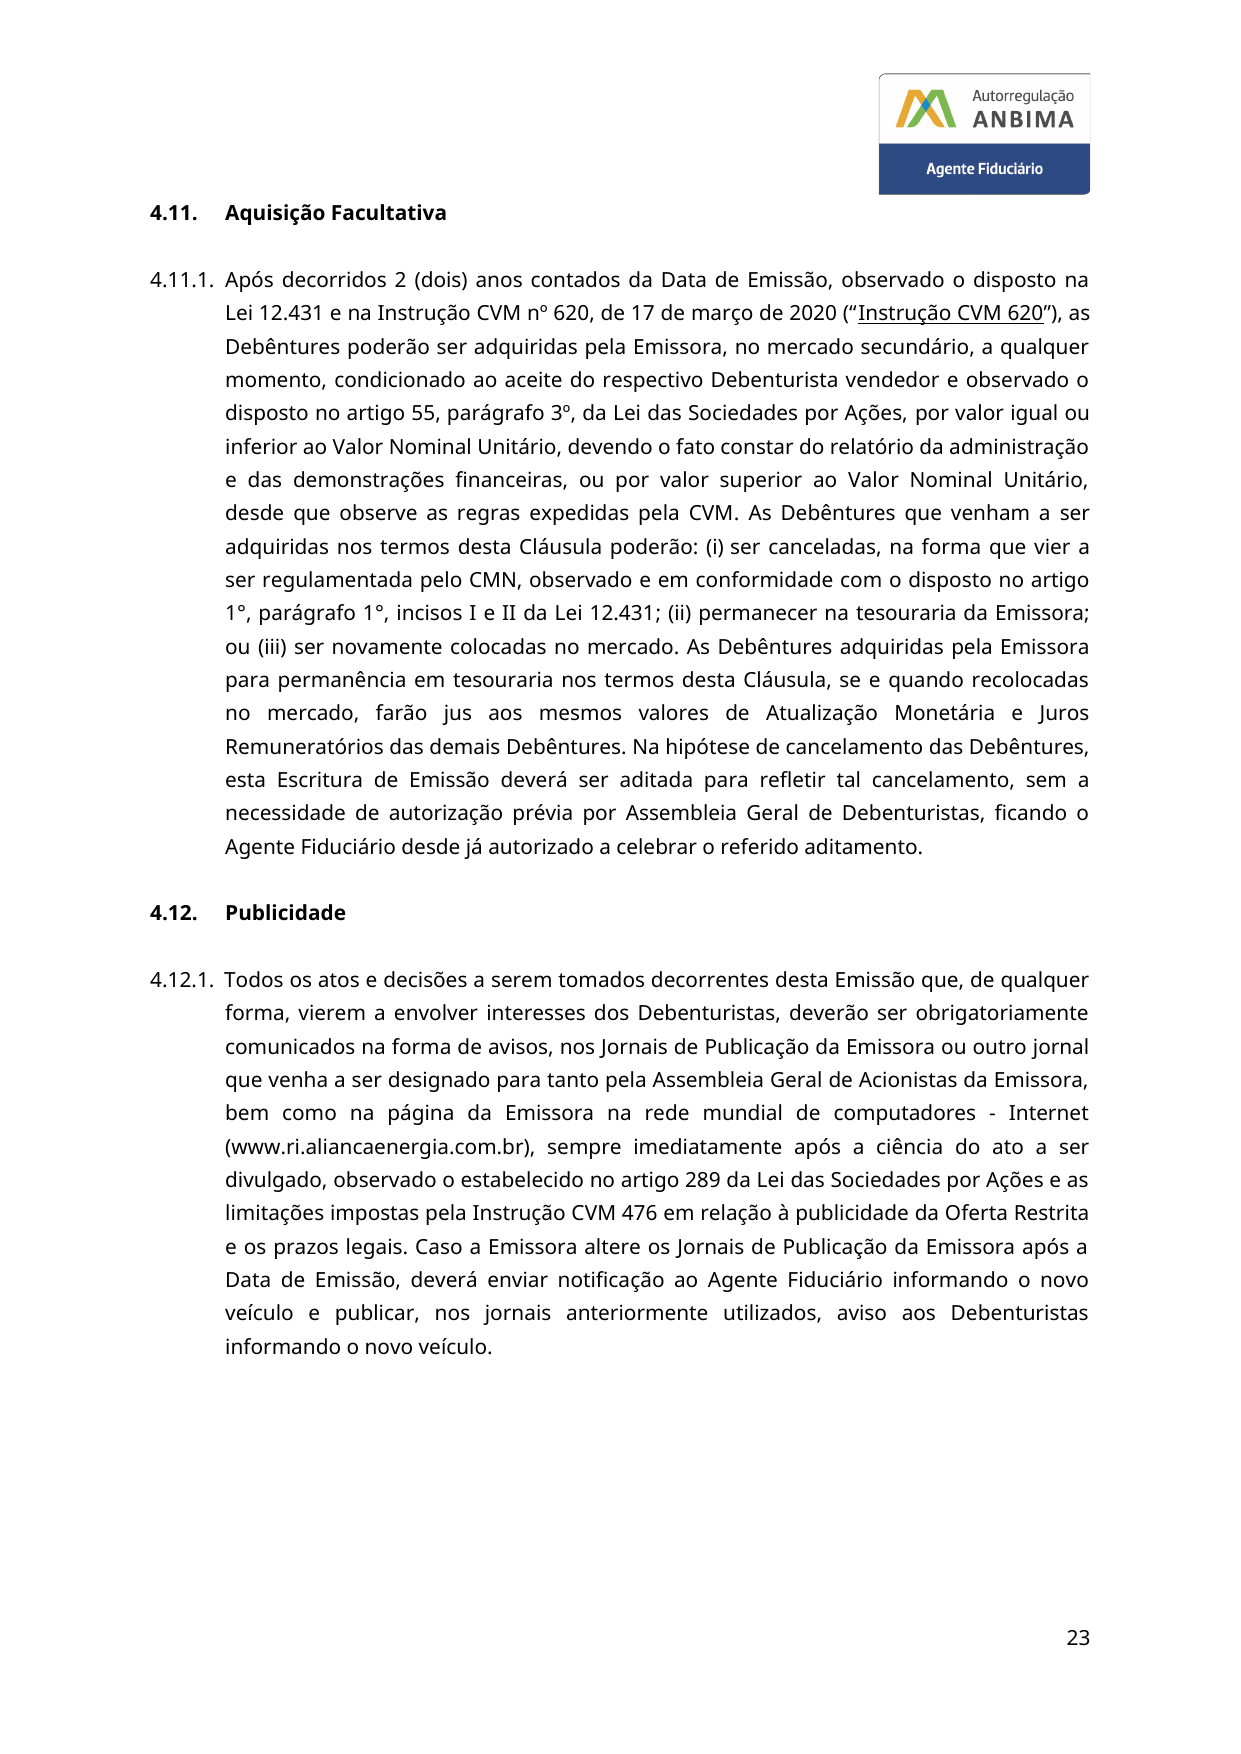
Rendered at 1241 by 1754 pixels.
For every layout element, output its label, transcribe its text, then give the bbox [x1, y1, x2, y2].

list Todos os atos e decisões a serem tomados decorrentes desta Emissão que, de qualquer forma, vierem a envolver interesses dos Debenturistas, deverão ser obrigatoriamente comunicados na forma de avisos, nos Jornais de Publicação da Emissora ou outro jornal que venha a ser designado para tanto pela Assembleia Geral de Acionistas da Emissora, bem como na página da Emissora na rede mundial de computadores - Internet (www.ri.aliancaenergia.com.br), sempre imediatamente após a ciência do ato a ser divulgado, observado o estabelecido no artigo 289 da Lei das Sociedades por Ações e as limitações impostas pela Instrução CVM 476 em relação à publicidade da Oferta Restrita e os prazos legais. Caso a Emissora altere os Jornais de Publicação da Emissora após a Data de Emissão, deverá enviar notificação ao Agente Fiduciário informando o novo veículo e publicar, nos jornais anteriormente utilizados, aviso aos Debenturistas informando o novo veículo. [150, 961, 1090, 1361]
list Aquisição Facultativa [150, 194, 1090, 227]
list Após decorridos 2 (dois) anos contados da Data de Emissão, observado o disposto na Lei 12.431 e na Instrução CVM nº 620, de 17 de março de 2020 (“Instrução CVM 620”), as Debêntures poderão ser adquiridas pela Emissora, no mercado secundário, a qualquer momento, condicionado ao aceite do respectivo Debenturista vendedor e observado o disposto no artigo 55, parágrafo 3º, da Lei das Sociedades por Ações, por valor igual ou inferior ao Valor Nominal Unitário, devendo o fato constar do relatório da administração e das demonstrações financeiras, ou por valor superior ao Valor Nominal Unitário, desde que observe as regras expedidas pela CVM. As Debêntures que venham a ser adquiridas nos termos desta Cláusula poderão: (i) ser canceladas, na forma que vier a ser regulamentada pelo CMN, observado e em conformidade com o disposto no artigo 1°, parágrafo 1°, incisos I e II da Lei 12.431; (ii) permanecer na tesouraria da Emissora; ou (iii) ser novamente colocadas no mercado. As Debêntures adquiridas pela Emissora para permanência em tesouraria nos termos desta Cláusula, se e quando recolocadas no mercado, farão jus aos mesmos valores de Atualização Monetária e Juros Remuneratórios das demais Debêntures. Na hipótese de cancelamento das Debêntures, esta Escritura de Emissão deverá ser aditada para refletir tal cancelamento, sem a necessidade de autorização prévia por Assembleia Geral de Debenturistas, ficando o Agente Fiduciário desde já autorizado a celebrar o referido aditamento. [150, 261, 1090, 861]
list Publicidade [150, 894, 1090, 927]
picture [878, 73, 1091, 195]
